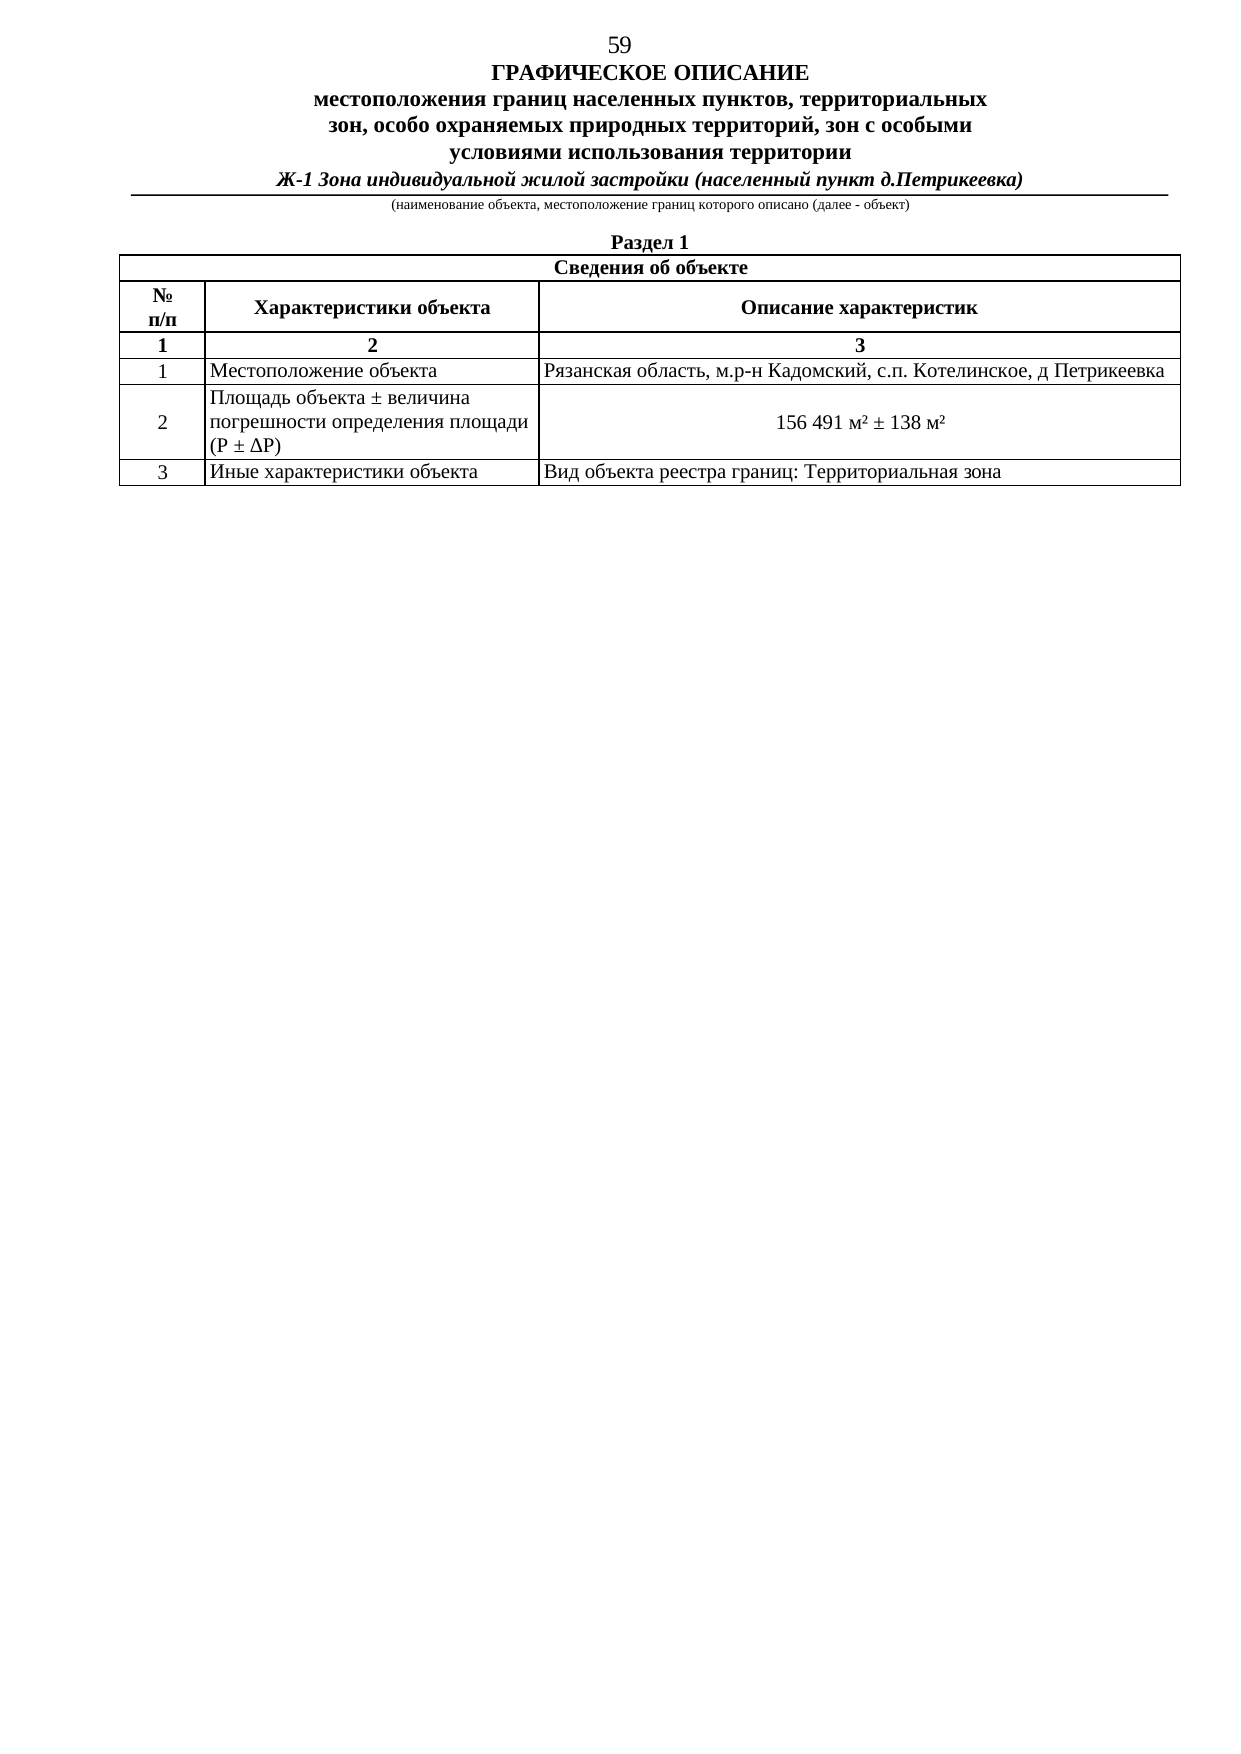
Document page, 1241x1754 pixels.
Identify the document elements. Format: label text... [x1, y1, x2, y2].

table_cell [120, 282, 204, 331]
text местоположения границ населенных пунктов, территориальных зон, особо охраняемых природных территорий, зон с особыми условиями использования территории [298, 85, 1002, 164]
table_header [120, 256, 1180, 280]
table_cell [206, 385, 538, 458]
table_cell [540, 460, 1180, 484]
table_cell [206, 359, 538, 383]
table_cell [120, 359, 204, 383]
subtitle ГРАФИЧЕСКОЕ ОПИСАНИЕ [298, 59, 1002, 85]
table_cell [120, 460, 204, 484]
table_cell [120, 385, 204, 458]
text (наименование объекта, местоположение границ которого описано (далее - объект) [298, 191, 1002, 213]
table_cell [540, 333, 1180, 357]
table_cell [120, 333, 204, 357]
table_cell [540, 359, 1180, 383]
text Раздел 1 [298, 230, 1002, 254]
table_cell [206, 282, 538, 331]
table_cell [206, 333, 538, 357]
text Ж-1 Зона индивидуальной жилой застройки (населенный пункт д.Петрикеевка) [118, 167, 1182, 191]
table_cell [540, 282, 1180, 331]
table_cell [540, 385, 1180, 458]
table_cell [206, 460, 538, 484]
